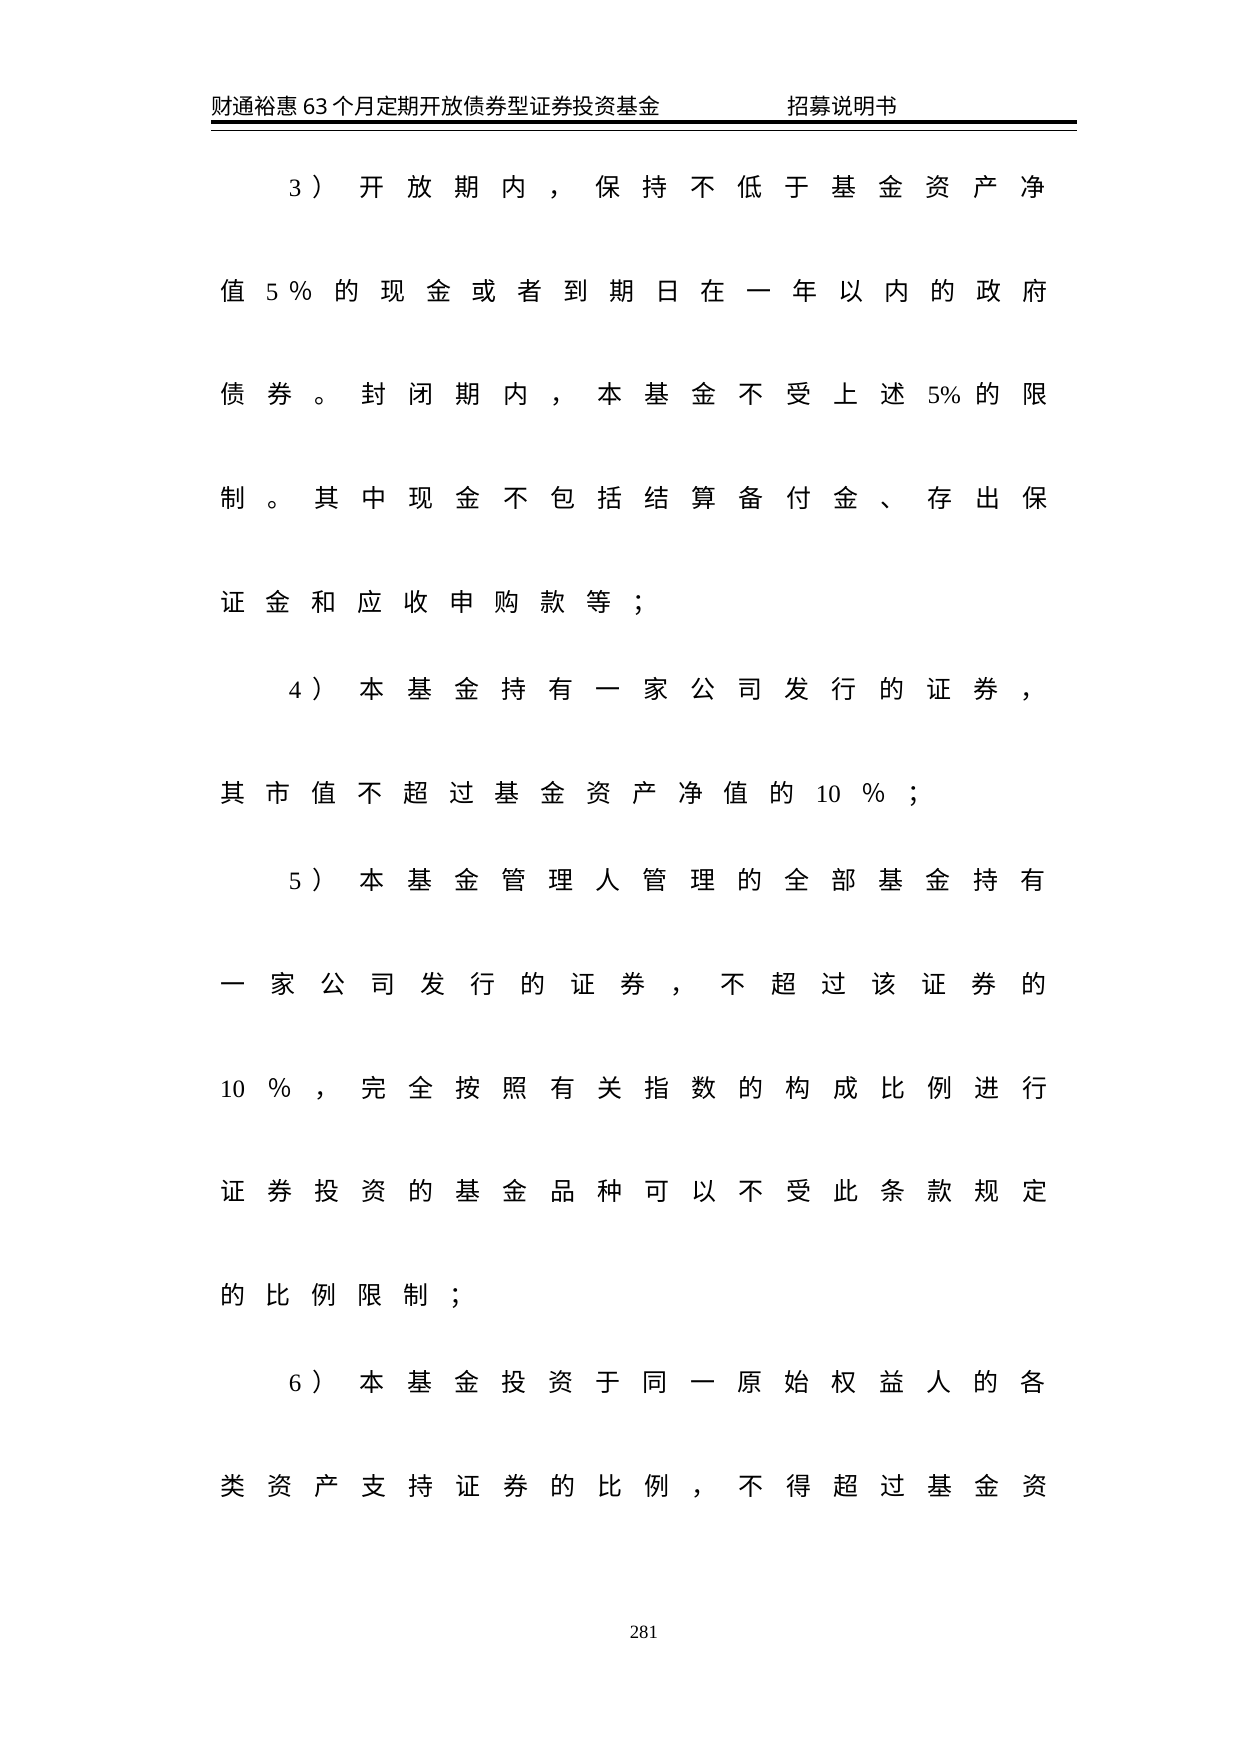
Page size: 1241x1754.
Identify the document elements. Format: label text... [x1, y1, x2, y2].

text 5）本基金管理人管理的全部基金持有一家公司发行的证券，不超过该证券的10％，完全按照有关指数的构成比例进行证券投资的基金品种可以不受此条款规定的比例限制； [220, 844, 1068, 1328]
text 4）本基金持有一家公司发行的证券，其市值不超过基金资产净值的10％； [220, 653, 1068, 826]
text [220, 1346, 1068, 1519]
text 3）开放期内，保持不低于基金资产净值5％的现金或者到期日在一年以内的政府债券。封闭期内，本基金不受上述5%的限制。其中现金不包括结算备付金、存出保证金和应收申购款等； [220, 151, 1068, 635]
